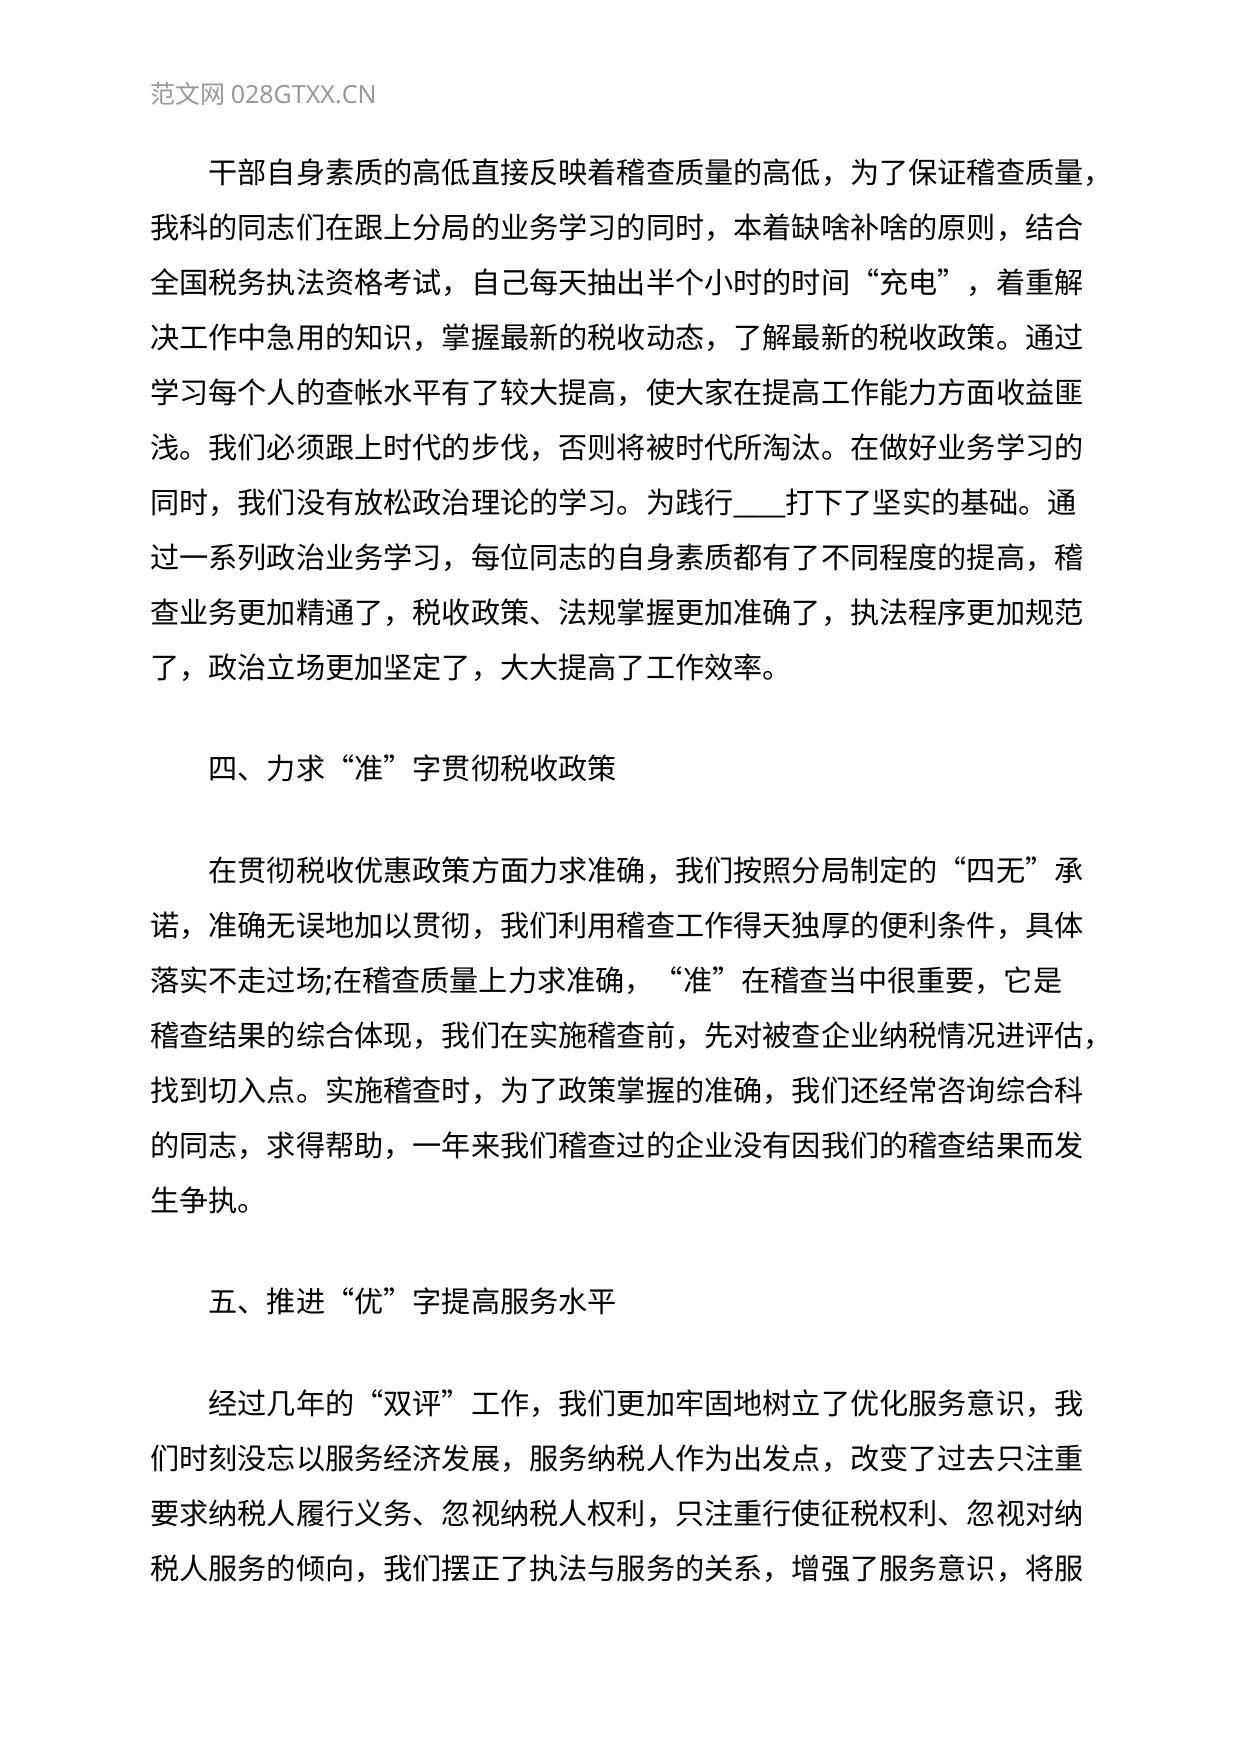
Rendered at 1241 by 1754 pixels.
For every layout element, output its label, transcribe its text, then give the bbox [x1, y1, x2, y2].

text 五、推进“优”字提高服务水平 [150, 1279, 1090, 1321]
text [150, 1381, 1090, 1588]
text 在贯彻税收优惠政策方面力求准确，我们按照分局制定的“四无”承诺，准确无误地加以贯彻，我们利用稽查工作得天独厚的便利条件，具体落实不走过场;在稽查质量上力求准确，“准”在稽查当中很重要，它是稽查结果的综合体现，我们在实施稽查前，先对被查企业纳税情况进评估，找到切入点。实施稽查时，为了政策掌握的准确，我们还经常咨询综合科的同志，求得帮助，一年来我们稽查过的企业没有因我们的稽查结果而发生争执。 [150, 848, 1090, 1219]
text 四、力求“准”字贯彻税收政策 [150, 746, 1090, 788]
text 干部自身素质的高低直接反映着稽查质量的高低，为了保证稽查质量，我科的同志们在跟上分局的业务学习的同时，本着缺啥补啥的原则，结合全国税务执法资格考试，自己每天抽出半个小时的时间“充电”，着重解决工作中急用的知识，掌握最新的税收动态，了解最新的税收政策。通过学习每个人的查帐水平有了较大提高，使大家在提高工作能力方面收益匪浅。我们必须跟上时代的步伐，否则将被时代所淘汰。在做好业务学习的同时，我们没有放松政治理论的学习。为践行____打下了坚实的基础。通过一系列政治业务学习，每位同志的自身素质都有了不同程度的提高，稽查业务更加精通了，税收政策、法规掌握更加准确了，执法程序更加规范了，政治立场更加坚定了，大大提高了工作效率。 [150, 150, 1090, 686]
